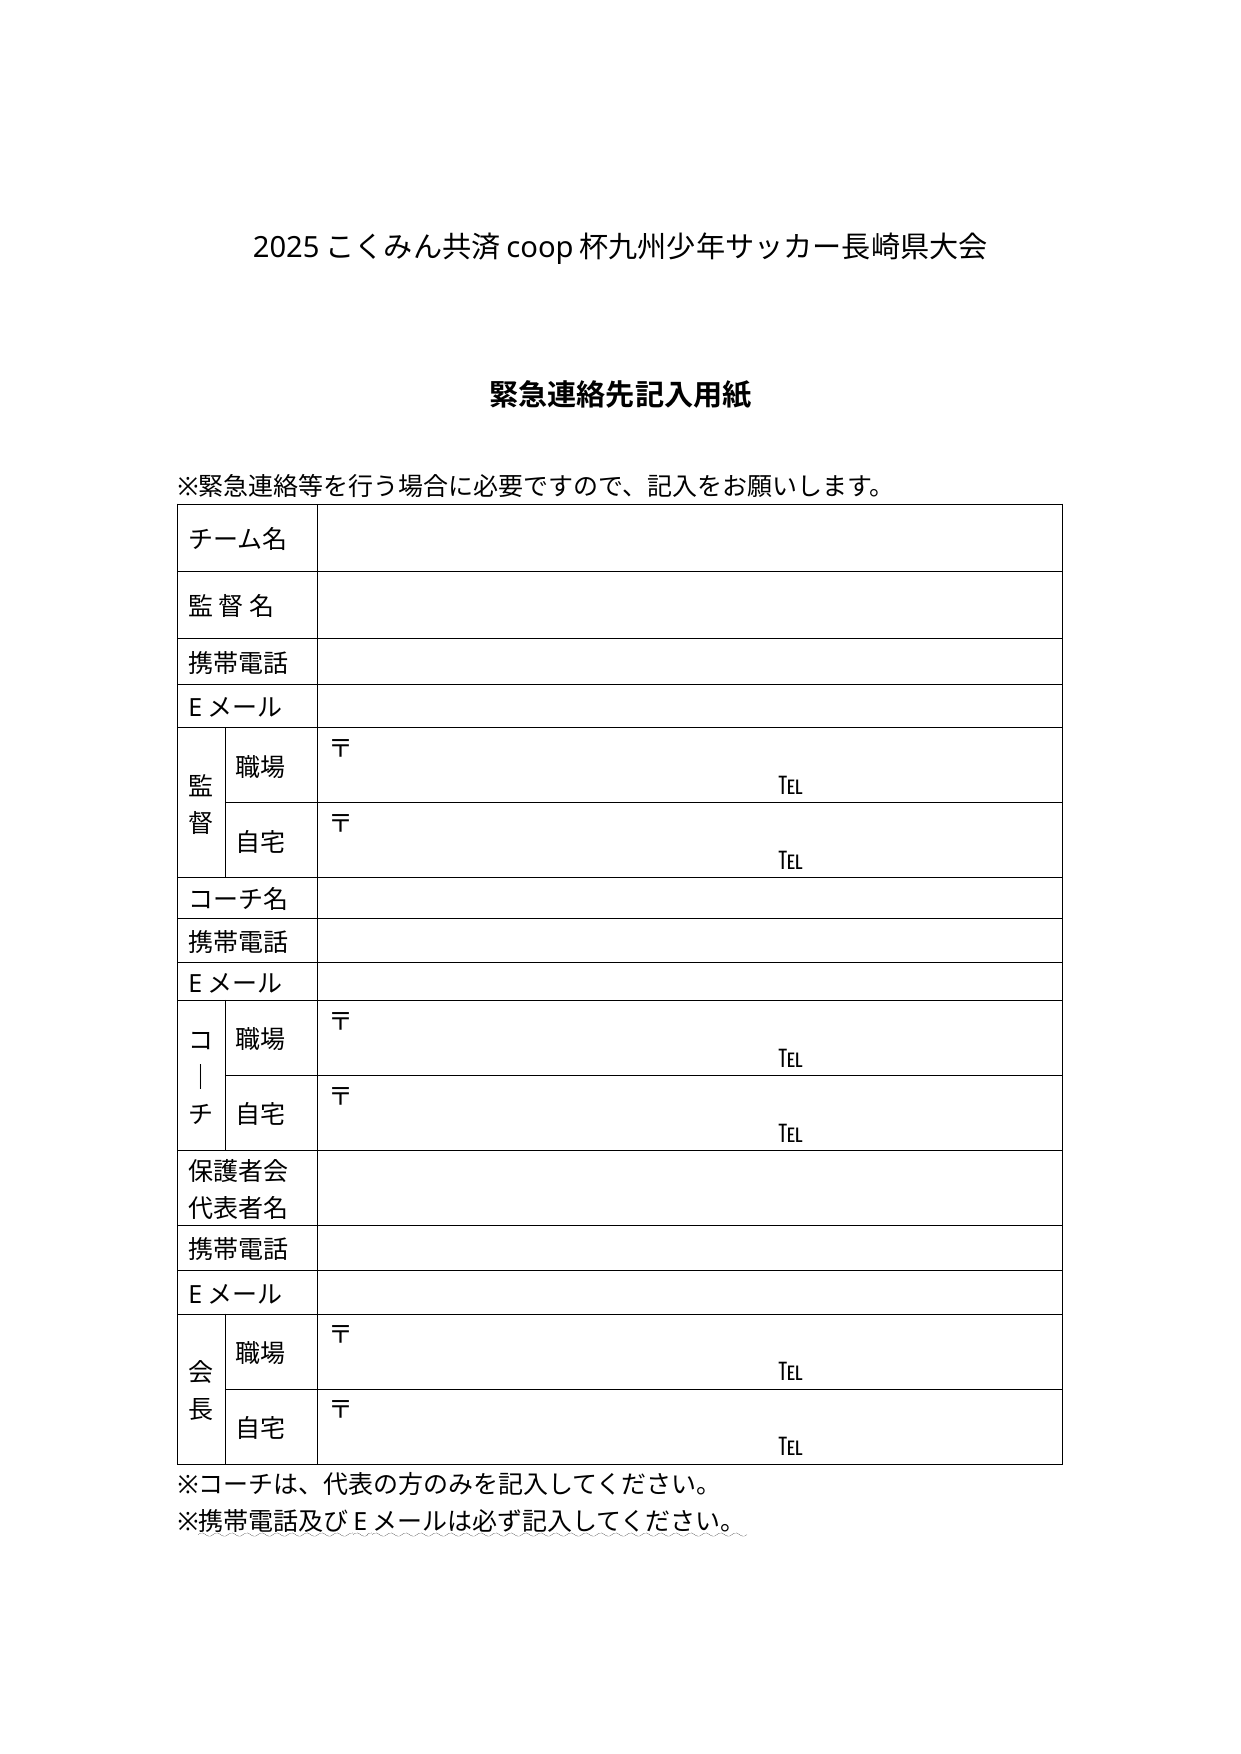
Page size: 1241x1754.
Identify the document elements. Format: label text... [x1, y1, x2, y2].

text 2025こくみん共済coop杯九州少年サッカー長崎県大会 [177, 208, 1063, 282]
table_cell 〒 ℡ [318, 803, 1062, 877]
table_cell 監督 [178, 728, 225, 877]
table_cell [318, 639, 1062, 684]
text ※携帯電話及びEメールは必ず記入してください。 [177, 1501, 1063, 1538]
table_cell [318, 1226, 1062, 1270]
table_cell [318, 1151, 1062, 1225]
table_cell 携帯電話 [178, 919, 317, 962]
table_cell 会長 [178, 1315, 225, 1463]
text 緊急連絡先記入用紙 [177, 356, 1063, 429]
table_cell 〒 ℡ [318, 728, 1062, 802]
table_cell コーチ名 [178, 878, 317, 918]
table_cell 自宅 [226, 1076, 317, 1150]
table_cell 〒 ℡ [318, 1390, 1062, 1463]
table_cell [318, 963, 1062, 1000]
table_cell Eメール [178, 963, 317, 1000]
table_cell [318, 878, 1062, 918]
table_cell [318, 1271, 1062, 1313]
text ※緊急連絡等を行う場合に必要ですので、記入をお願いします。 [177, 466, 1063, 503]
table_cell 携帯電話 [178, 639, 317, 684]
table_cell 携帯電話 [178, 1226, 317, 1270]
table_cell Eメール [178, 685, 317, 727]
table_cell [318, 572, 1062, 638]
table_cell 職場 [226, 1315, 317, 1388]
table_cell [318, 685, 1062, 727]
table_cell 保護者会 代表者名 [178, 1151, 317, 1225]
table_header チーム名 [178, 505, 317, 571]
text ※コーチは、代表の方のみを記入してください。 [177, 1465, 1063, 1501]
table_cell 職場 [226, 728, 317, 802]
table_cell 〒 ℡ [318, 1001, 1062, 1075]
table_cell 〒 ℡ [318, 1315, 1062, 1388]
table_cell 自宅 [226, 803, 317, 877]
table_cell 〒 ℡ [318, 1076, 1062, 1150]
table_header [318, 505, 1062, 571]
table_cell コ ｜ チ [178, 1001, 225, 1150]
table_cell [318, 919, 1062, 962]
table_cell 自宅 [226, 1390, 317, 1463]
table_cell 職場 [226, 1001, 317, 1075]
table_cell 監 督 名 [178, 572, 317, 638]
table_cell Eメール [178, 1271, 317, 1313]
